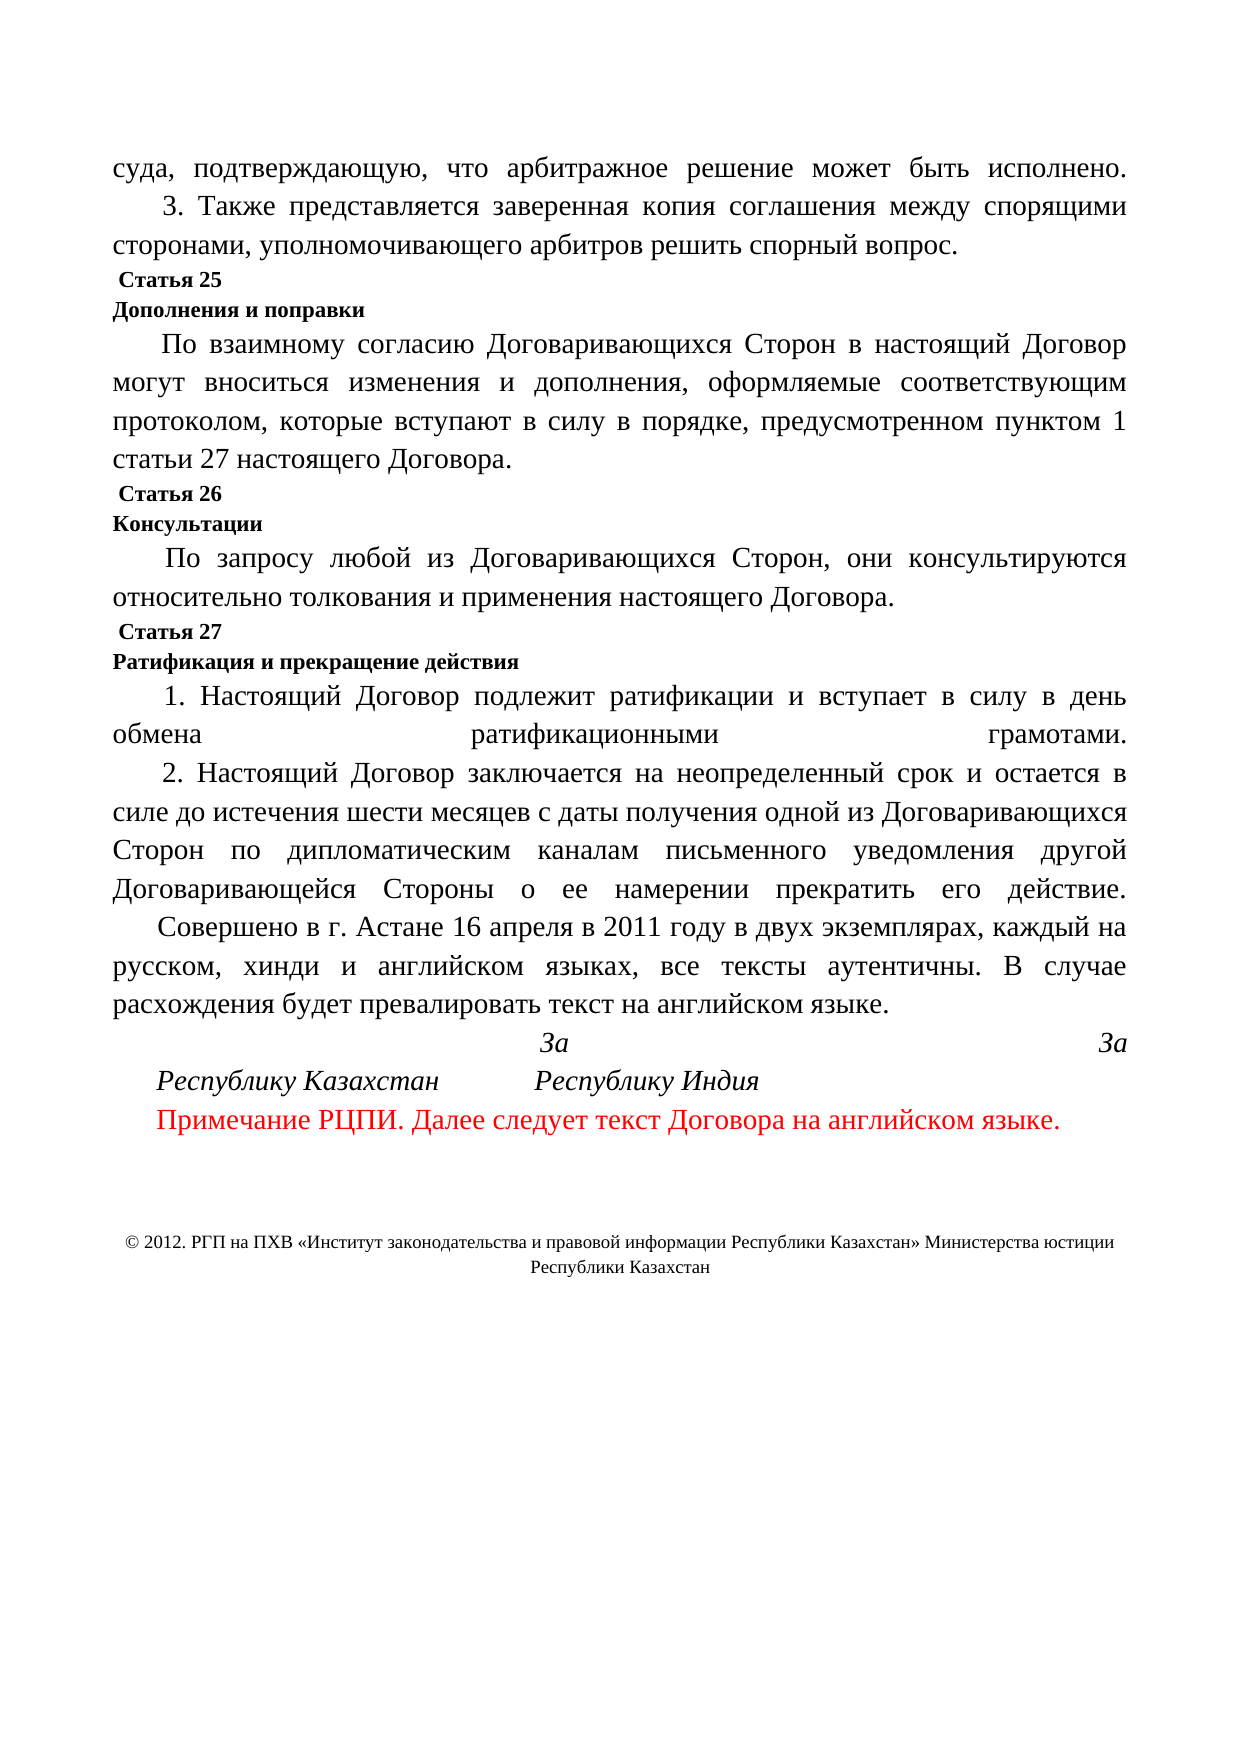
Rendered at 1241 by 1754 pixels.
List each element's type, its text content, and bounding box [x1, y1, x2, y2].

text 1. Настоящий Договор подлежит ратификации и вступает в силу в день обмена ратификационными грамотами. 2. Настоящий Договор заключается на неопределенный срок и остается в силе до истечения шести месяцев с даты получения одной из Договаривающихся Сторон по дипломатическим каналам письменного уведомления другой Договаривающейся Стороны о ее намерении прекратить его действие. Совершено в г. Астане 16 апреля в 2011 году в двух экземплярах, каждый на русском, хинди и английском языках, все тексты аутентичны. В случае расхождения будет превалировать текст на английском языке. [112, 678, 1128, 1020]
text Статья 25 Дополнения и поправки [112, 266, 1128, 322]
text Статья 27 Ратификация и прекращение действия [112, 618, 1128, 674]
text По взаимному согласию Договаривающихся Сторон в настоящий Договор могут вноситься изменения и дополнения, оформляемые соответствующим протоколом, которые вступают в силу в порядке, предусмотренном пунктом 1 статьи 27 настоящего Договора. [112, 326, 1128, 475]
text Статья 26 Консультации [112, 480, 1128, 537]
text За За Республику Казахстан Республику Индия [112, 1025, 1128, 1097]
text По запросу любой из Договаривающихся Сторон, они консультируются относительно толкования и применения настоящего Договора. [112, 541, 1128, 613]
text Примечание РЦПИ. Далее следует текст Договора на английском языке. [112, 1102, 1128, 1136]
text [112, 150, 1128, 261]
text © 2012. РГП на ПХВ «Институт законодательства и правовой информации Республики Казахстан» Министерства юстиции Республики Казахстан [112, 1231, 1128, 1278]
